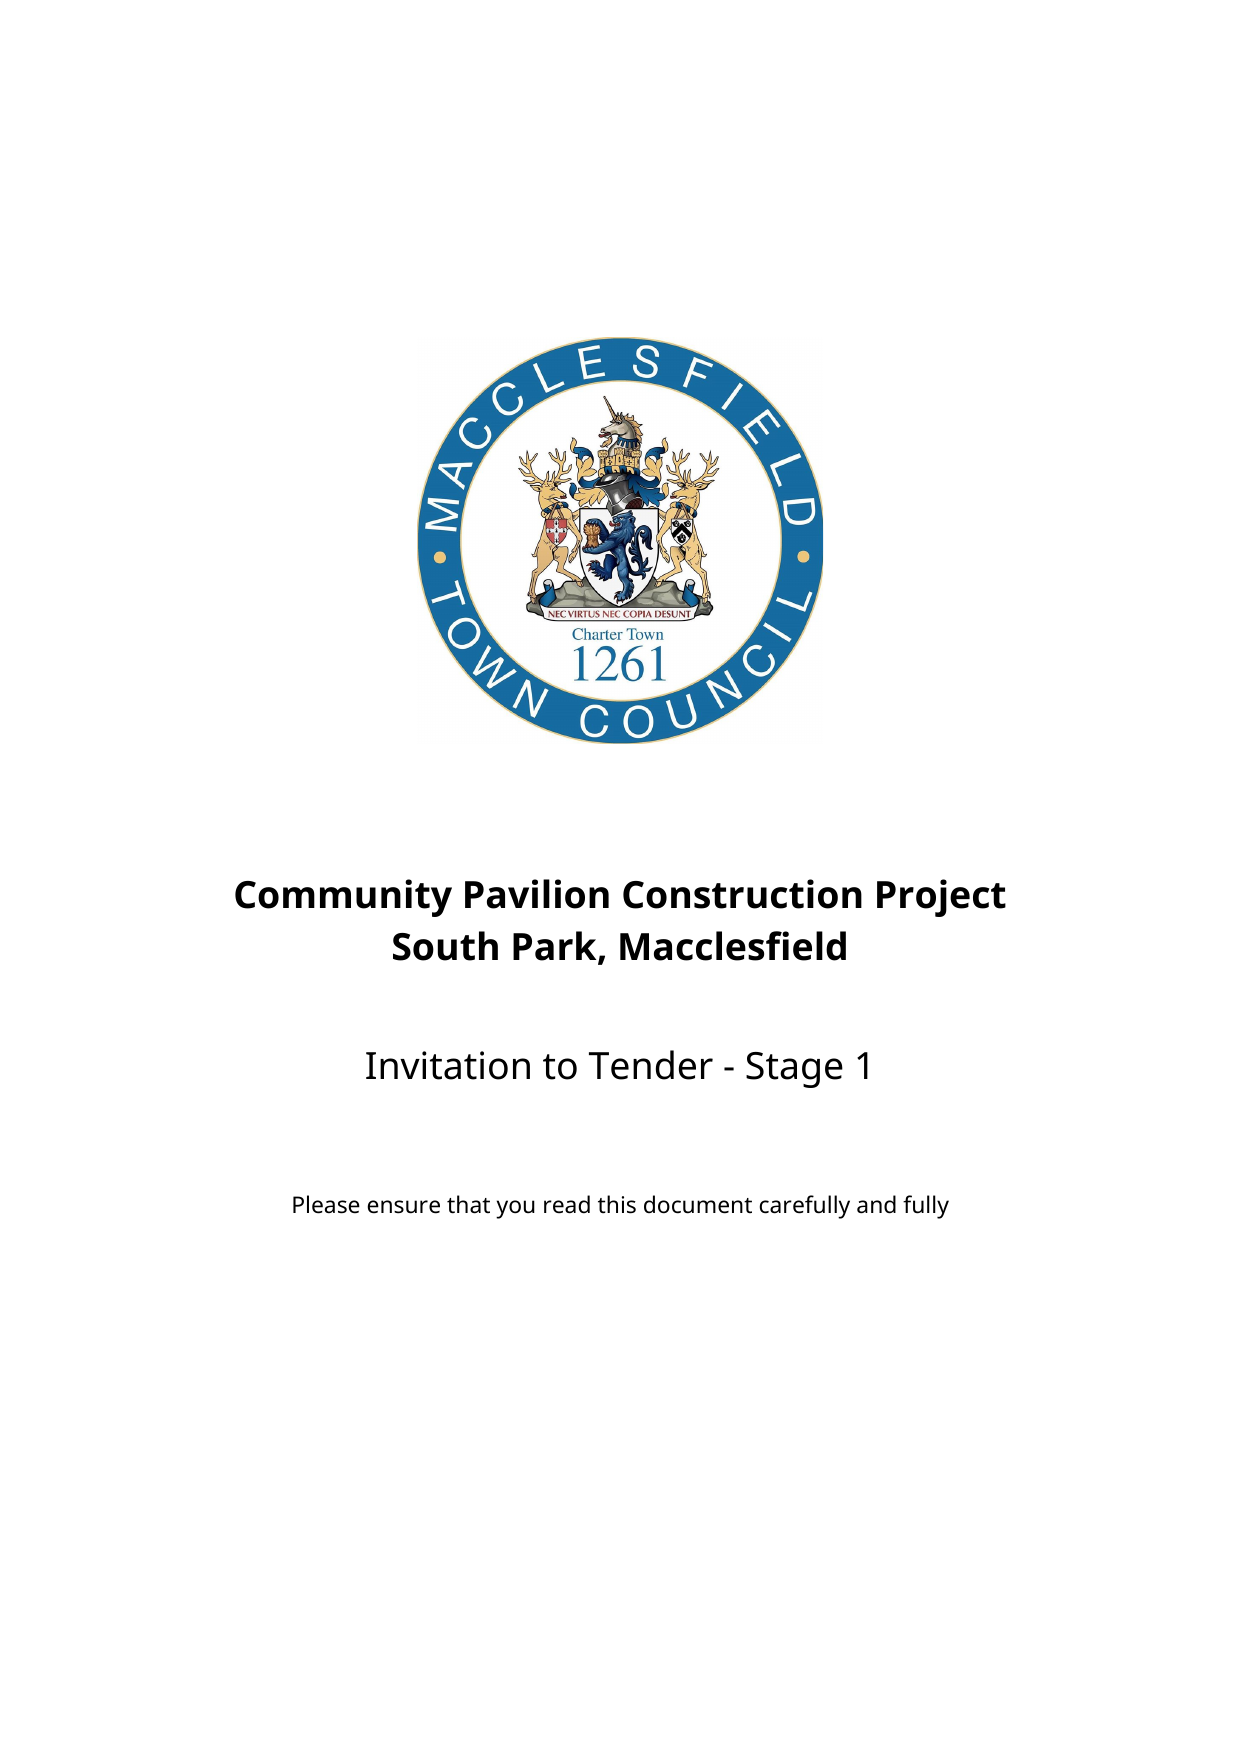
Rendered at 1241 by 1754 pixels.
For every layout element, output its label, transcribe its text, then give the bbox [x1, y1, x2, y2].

text Invitation to Tender - Stage 1 [150, 1039, 1090, 1090]
text Community Pavilion Construction Project [150, 869, 1090, 920]
text South Park, Macclesfield [150, 920, 1090, 971]
picture [417, 337, 824, 744]
text Please ensure that you read this document carefully and fully [150, 1189, 1090, 1221]
